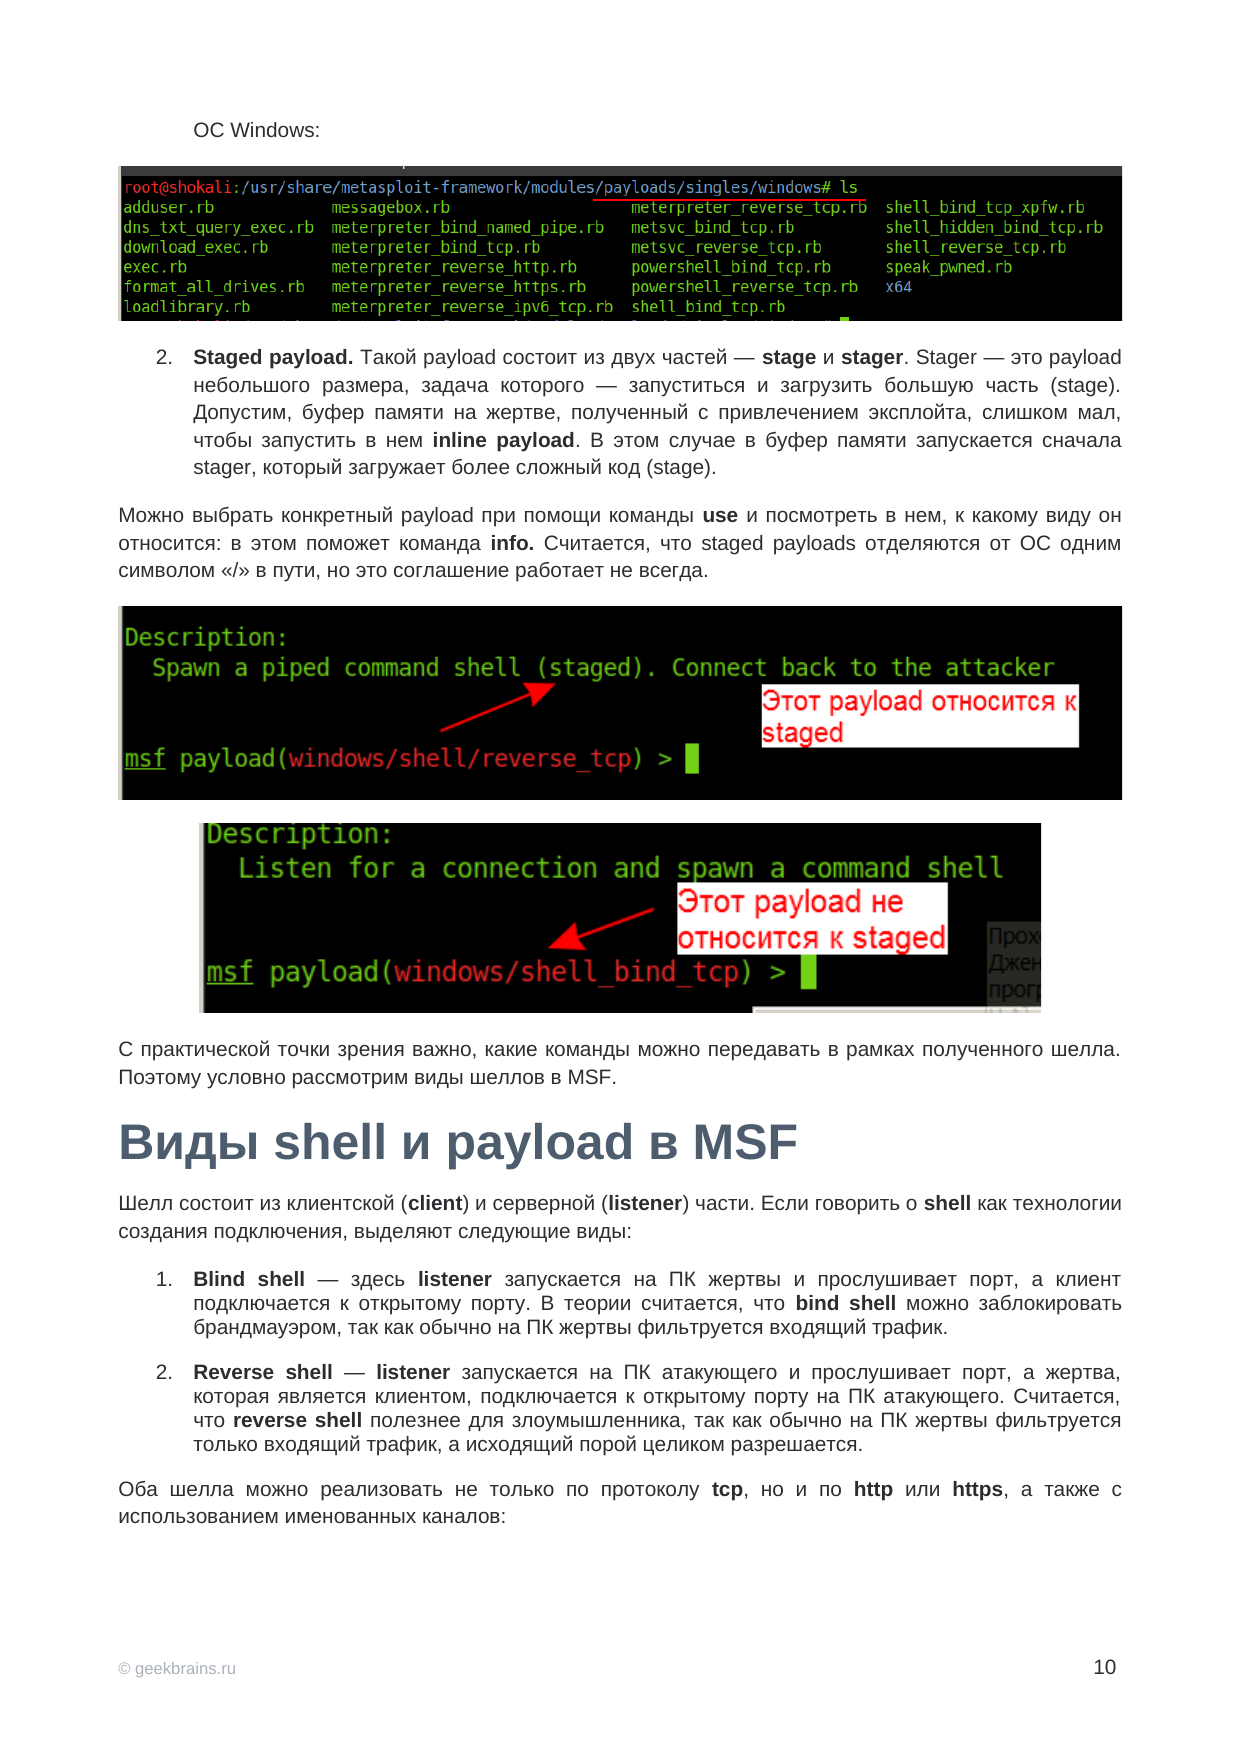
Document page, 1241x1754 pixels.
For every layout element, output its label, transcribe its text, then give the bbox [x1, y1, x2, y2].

text Можно выбрать конкретный payload при помощи команды use и посмотреть в нем, к какому виду он относится: в этом поможет команда info. Считается, что staged payloads отделяются от ОС одним символом «/» в пути, но это соглашение работает не всегда. [118, 503, 1122, 582]
subtitle Виды shell и payload в MSF [118, 1113, 1122, 1170]
text С практической точки зрения важно, какие команды можно передавать в рамках полученного шелла. Поэтому условно рассмотрим виды шеллов в MSF. [118, 1037, 1122, 1088]
picture [199, 823, 1042, 1013]
list Staged payload. Такой payload состоит из двух частей — stage и stager. Stager — это payload небольшого размера, задача которого — запуститься и загрузить большую часть (stage). Допустим, буфер памяти на жертве, полученный с привлечением эксплойта, слишком мал, чтобы запустить в нем inline payload. В этом случае в буфер памяти запускается сначала stager, который загружает более сложный код (stage). [156, 345, 1122, 479]
text Оба шелла можно реализовать не только по протоколу tcp, но и по http или https, а также с использованием именованных каналов: [118, 1476, 1122, 1528]
list Reverse shell — listener запускается на ПК атакующего и прослушивает порт, а жертва, которая является клиентом, подключается к открытому порту на ПК атакующего. Считается, что reverse shell полезнее для злоумышленника, так как обычно на ПК жертвы фильтруется только входящий трафик, а исходящий порой целиком разрешается. [156, 1360, 1122, 1456]
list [156, 118, 1122, 142]
text Шелл состоит из клиентской (client) и серверной (listener) части. Если говорить о shell как технологии создания подключения, выделяют следующие виды: [118, 1191, 1122, 1243]
picture [118, 166, 1123, 321]
list Blind shell — здесь listener запускается на ПК жертвы и прослушивает порт, а клиент подключается к открытому порту. В теории считается, что bind shell можно заблокировать брандмауэром, так как обычно на ПК жертвы фильтруется входящий трафик. [156, 1267, 1122, 1339]
picture [118, 606, 1123, 800]
